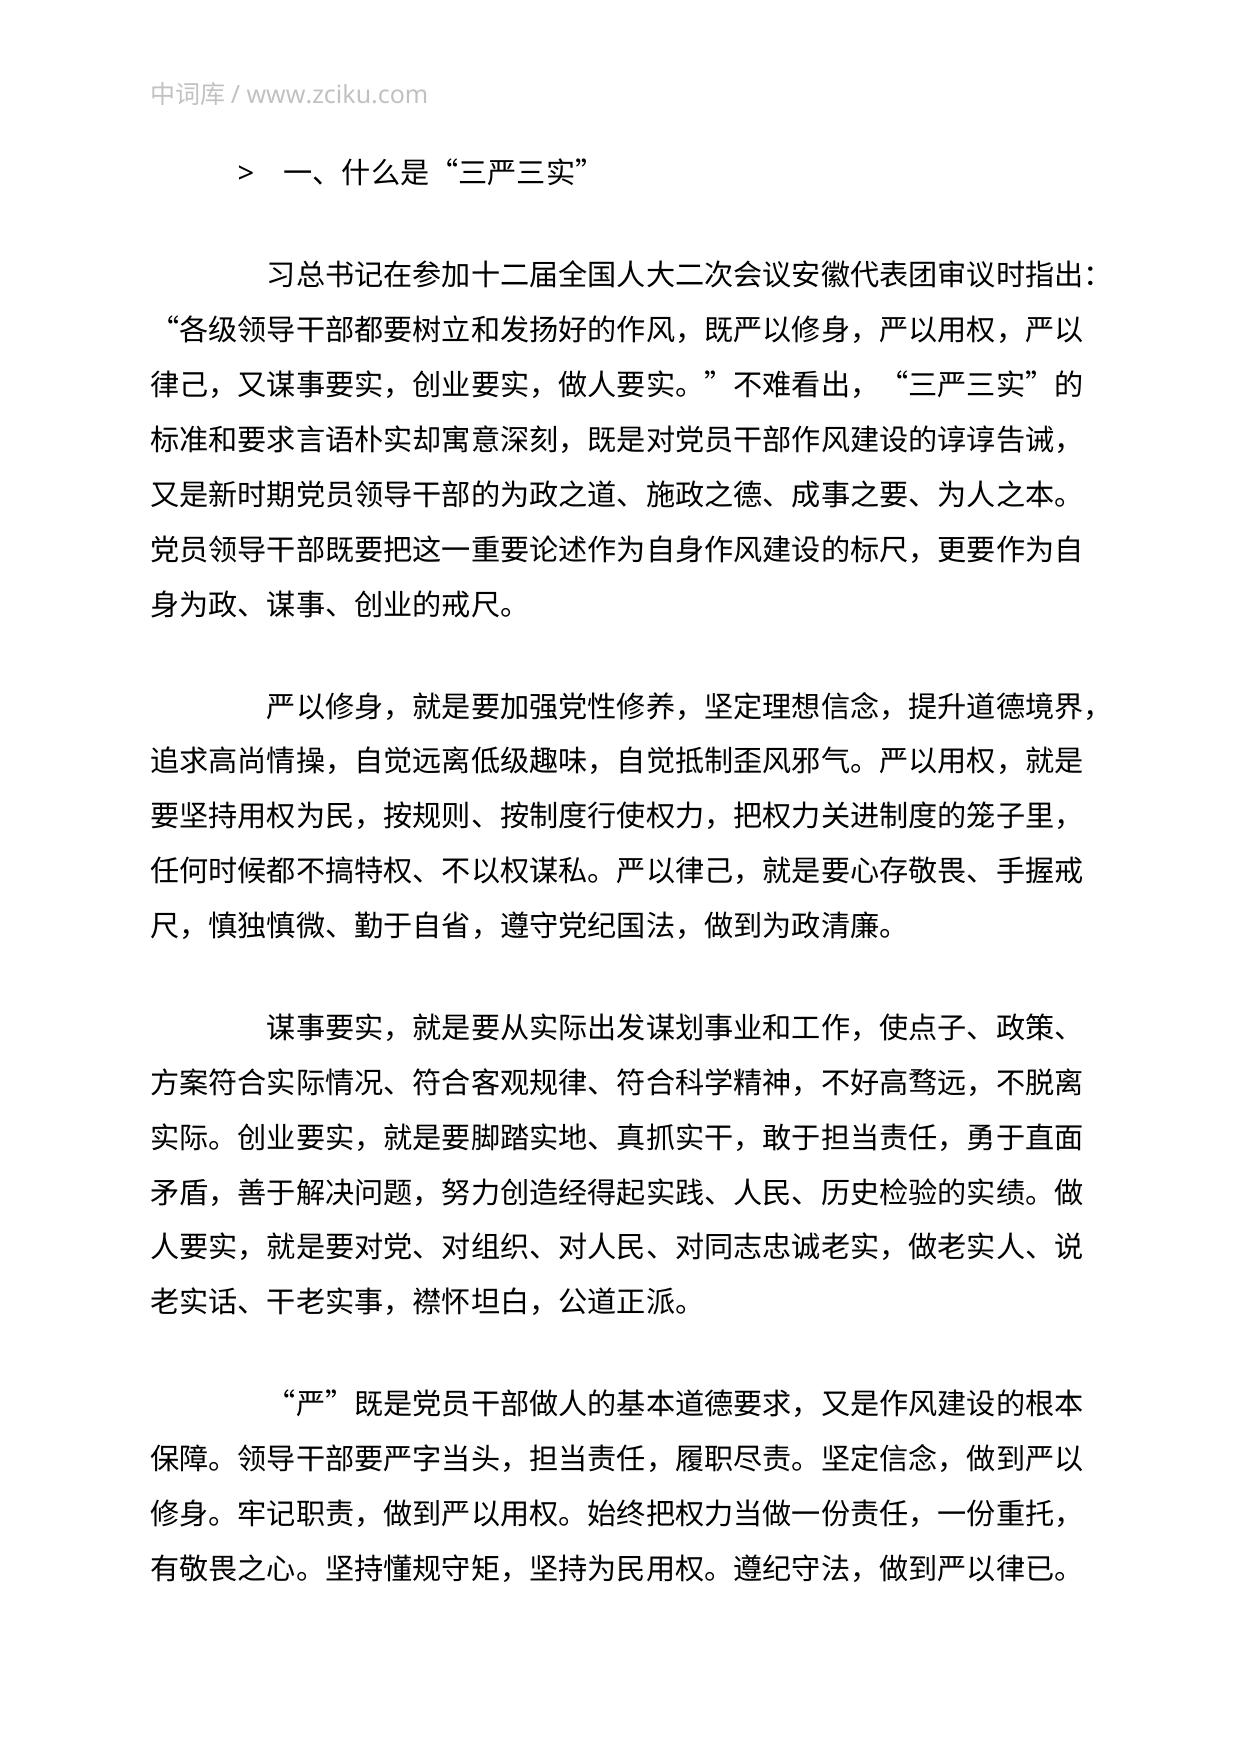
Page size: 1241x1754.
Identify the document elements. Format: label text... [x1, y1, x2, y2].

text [150, 1381, 1090, 1588]
text > 一、什么是“三严三实” [150, 150, 1090, 192]
text 习总书记在参加十二届全国人大二次会议安徽代表团审议时指出：“各级领导干部都要树立和发扬好的作风，既严以修身，严以用权，严以律己，又谋事要实，创业要实，做人要实。”不难看出，“三严三实”的标准和要求言语朴实却寓意深刻，既是对党员干部作风建设的谆谆告诫，又是新时期党员领导干部的为政之道、施政之德、成事之要、为人之本。党员领导干部既要把这一重要论述作为自身作风建设的标尺，更要作为自身为政、谋事、创业的戒尺。 [150, 252, 1090, 624]
text 严以修身，就是要加强党性修养，坚定理想信念，提升道德境界，追求高尚情操，自觉远离低级趣味，自觉抵制歪风邪气。严以用权，就是要坚持用权为民，按规则、按制度行使权力，把权力关进制度的笼子里，任何时候都不搞特权、不以权谋私。严以律己，就是要心存敬畏、手握戒尺，慎独慎微、勤于自省，遵守党纪国法，做到为政清廉。 [150, 683, 1090, 945]
text 谋事要实，就是要从实际出发谋划事业和工作，使点子、政策、方案符合实际情况、符合客观规律、符合科学精神，不好高骛远，不脱离实际。创业要实，就是要脚踏实地、真抓实干，敢于担当责任，勇于直面矛盾，善于解决问题，努力创造经得起实践、人民、历史检验的实绩。做人要实，就是要对党、对组织、对人民、对同志忠诚老实，做老实人、说老实话、干老实事，襟怀坦白，公道正派。 [150, 1004, 1090, 1321]
